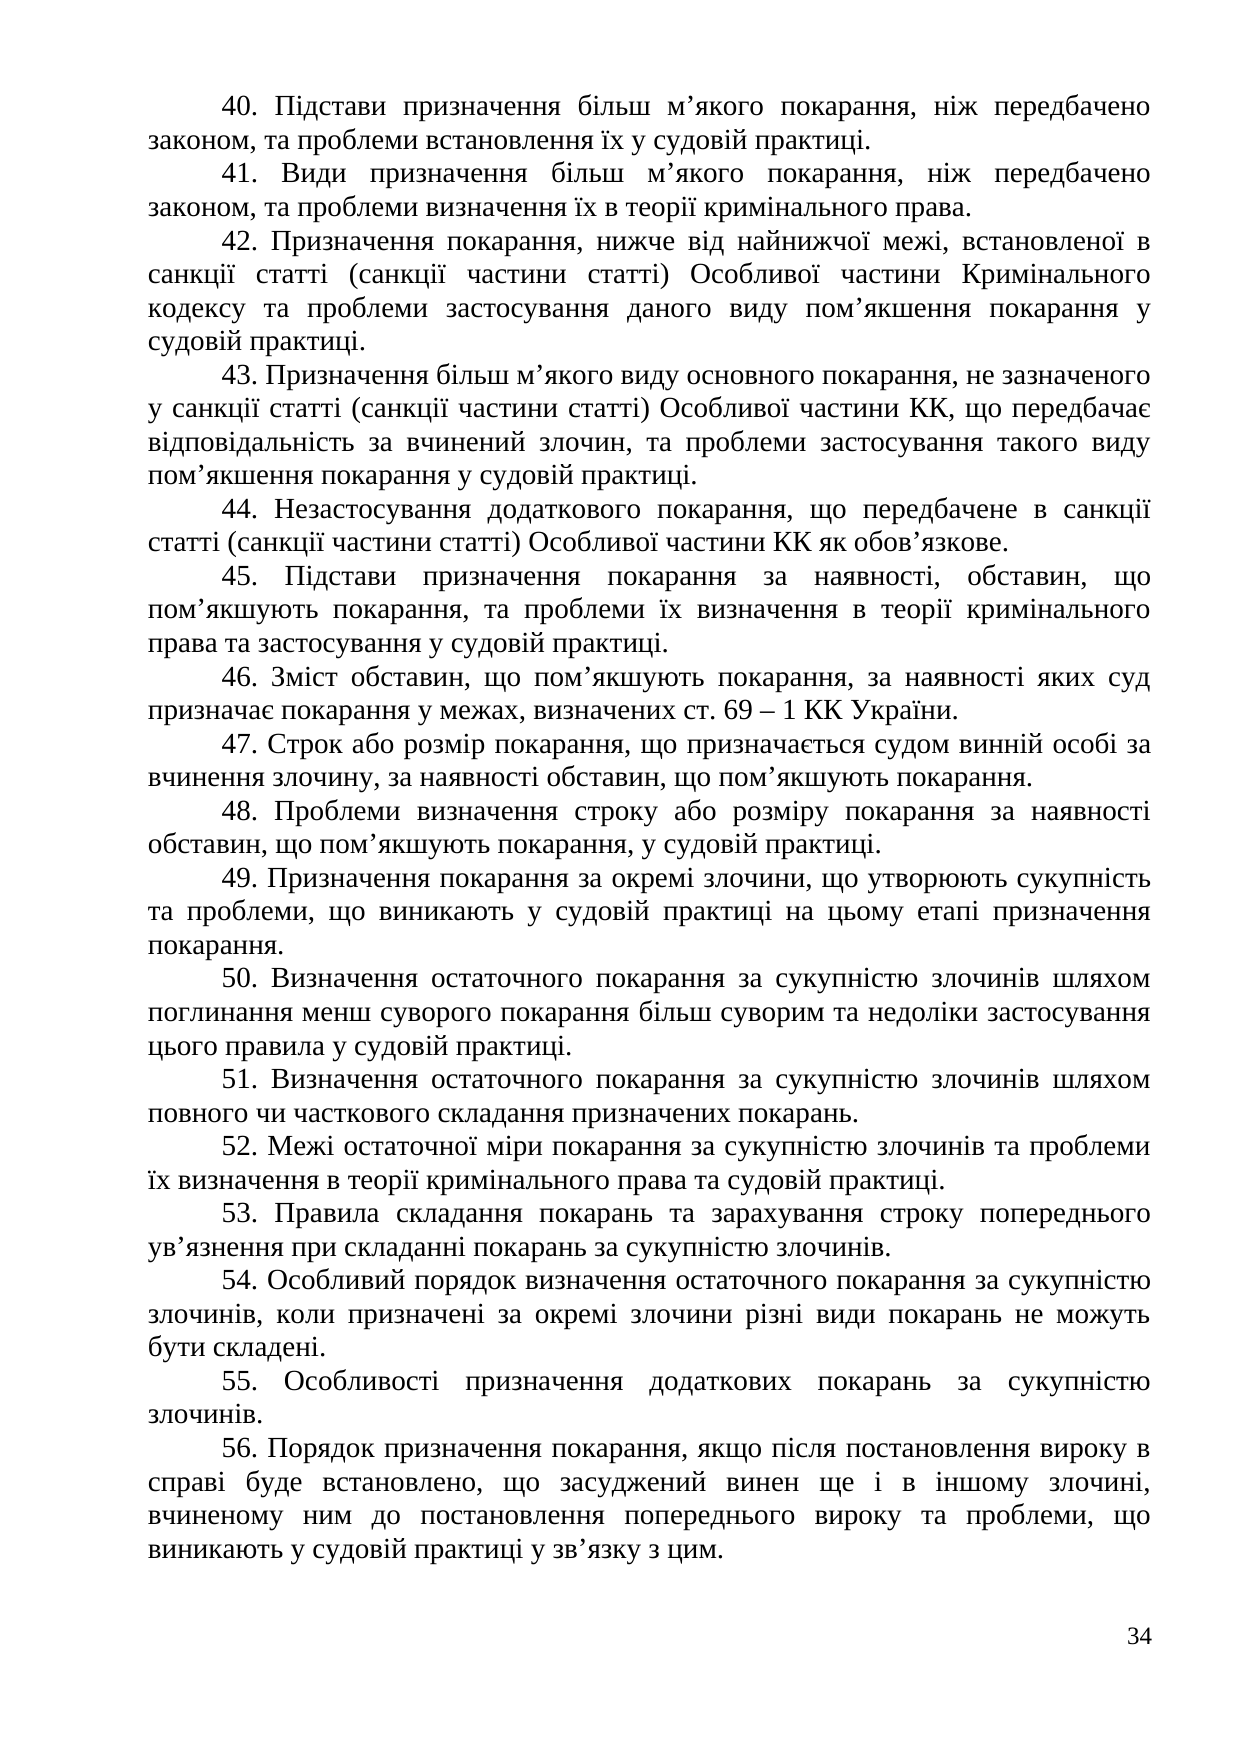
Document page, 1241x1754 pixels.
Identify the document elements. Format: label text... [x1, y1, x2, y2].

text 47. Строк або розмір покарання, що призначається судом винній особі за вчинення злочину, за наявності обставин, що пом’якшують покарання. [148, 726, 1152, 793]
text 41. Види призначення більш м’якого покарання, ніж передбачено законом, та проблеми визначення їх в теорії кримінального права. [148, 156, 1152, 223]
text 43. Призначення більш м’якого виду основного покарання, не зазначеного у санкції статті (санкції частини статті) Особливої частини КК, що передбачає відповідальність за вчинений злочин, та проблеми застосування такого виду пом’якшення покарання у судовій практиці. [148, 357, 1152, 491]
text 56. Порядок призначення покарання, якщо після постановлення вироку в справі буде встановлено, що засуджений винен ще і в іншому злочині, вчиненому ним до постановлення попереднього вироку та проблеми, що виникають у судовій практиці у зв’язку з цим. [148, 1430, 1152, 1564]
text 45. Підстави призначення покарання за наявності, обставин, що пом’якшують покарання, та проблеми їх визначення в теорії кримінального права та застосування у судовій практиці. [148, 558, 1152, 659]
text 42. Призначення покарання, нижче від найнижчої межі, встановленої в санкції статті (санкції частини статті) Особливої частини Кримінального кодексу та проблеми застосування даного виду пом’якшення покарання у судовій практиці. [148, 223, 1152, 357]
text 54. Особливий порядок визначення остаточного покарання за сукупністю злочинів, коли призначені за окремі злочини різні види покарань не можуть бути складені. [148, 1262, 1152, 1363]
text 46. Зміст обставин, що пом’якшують покарання, за наявності яких суд призначає покарання у межах, визначених ст. 69 – 1 КК України. [148, 659, 1152, 726]
text 55. Особливості призначення додаткових покарань за сукупністю злочинів. [148, 1363, 1152, 1430]
text 50. Визначення остаточного покарання за сукупністю злочинів шляхом поглинання менш суворого покарання більш суворим та недоліки застосування цього правила у судовій практиці. [148, 961, 1152, 1061]
text 52. Межі остаточної міри покарання за сукупністю злочинів та проблеми їх визначення в теорії кримінального права та судовій практиці. [148, 1128, 1152, 1195]
text 51. Визначення остаточного покарання за сукупністю злочинів шляхом повного чи часткового складання призначених покарань. [148, 1061, 1152, 1128]
text 53. Правила складання покарань та зарахування строку попереднього ув’язнення при складанні покарань за сукупністю злочинів. [148, 1195, 1152, 1262]
text 44. Незастосування додаткового покарання, що передбачене в санкції статті (санкції частини статті) Особливої частини КК як обов’язкове. [148, 491, 1152, 558]
text 49. Призначення покарання за окремі злочини, що утворюють сукупність та проблеми, що виникають у судовій практиці на цьому етапі призначення покарання. [148, 860, 1152, 961]
text 40. Підстави призначення більш м’якого покарання, ніж передбачено законом, та проблеми встановлення їх у судовій практиці. [148, 88, 1152, 156]
text 48. Проблеми визначення строку або розміру покарання за наявності обставин, що пом’якшують покарання, у судовій практиці. [148, 793, 1152, 860]
